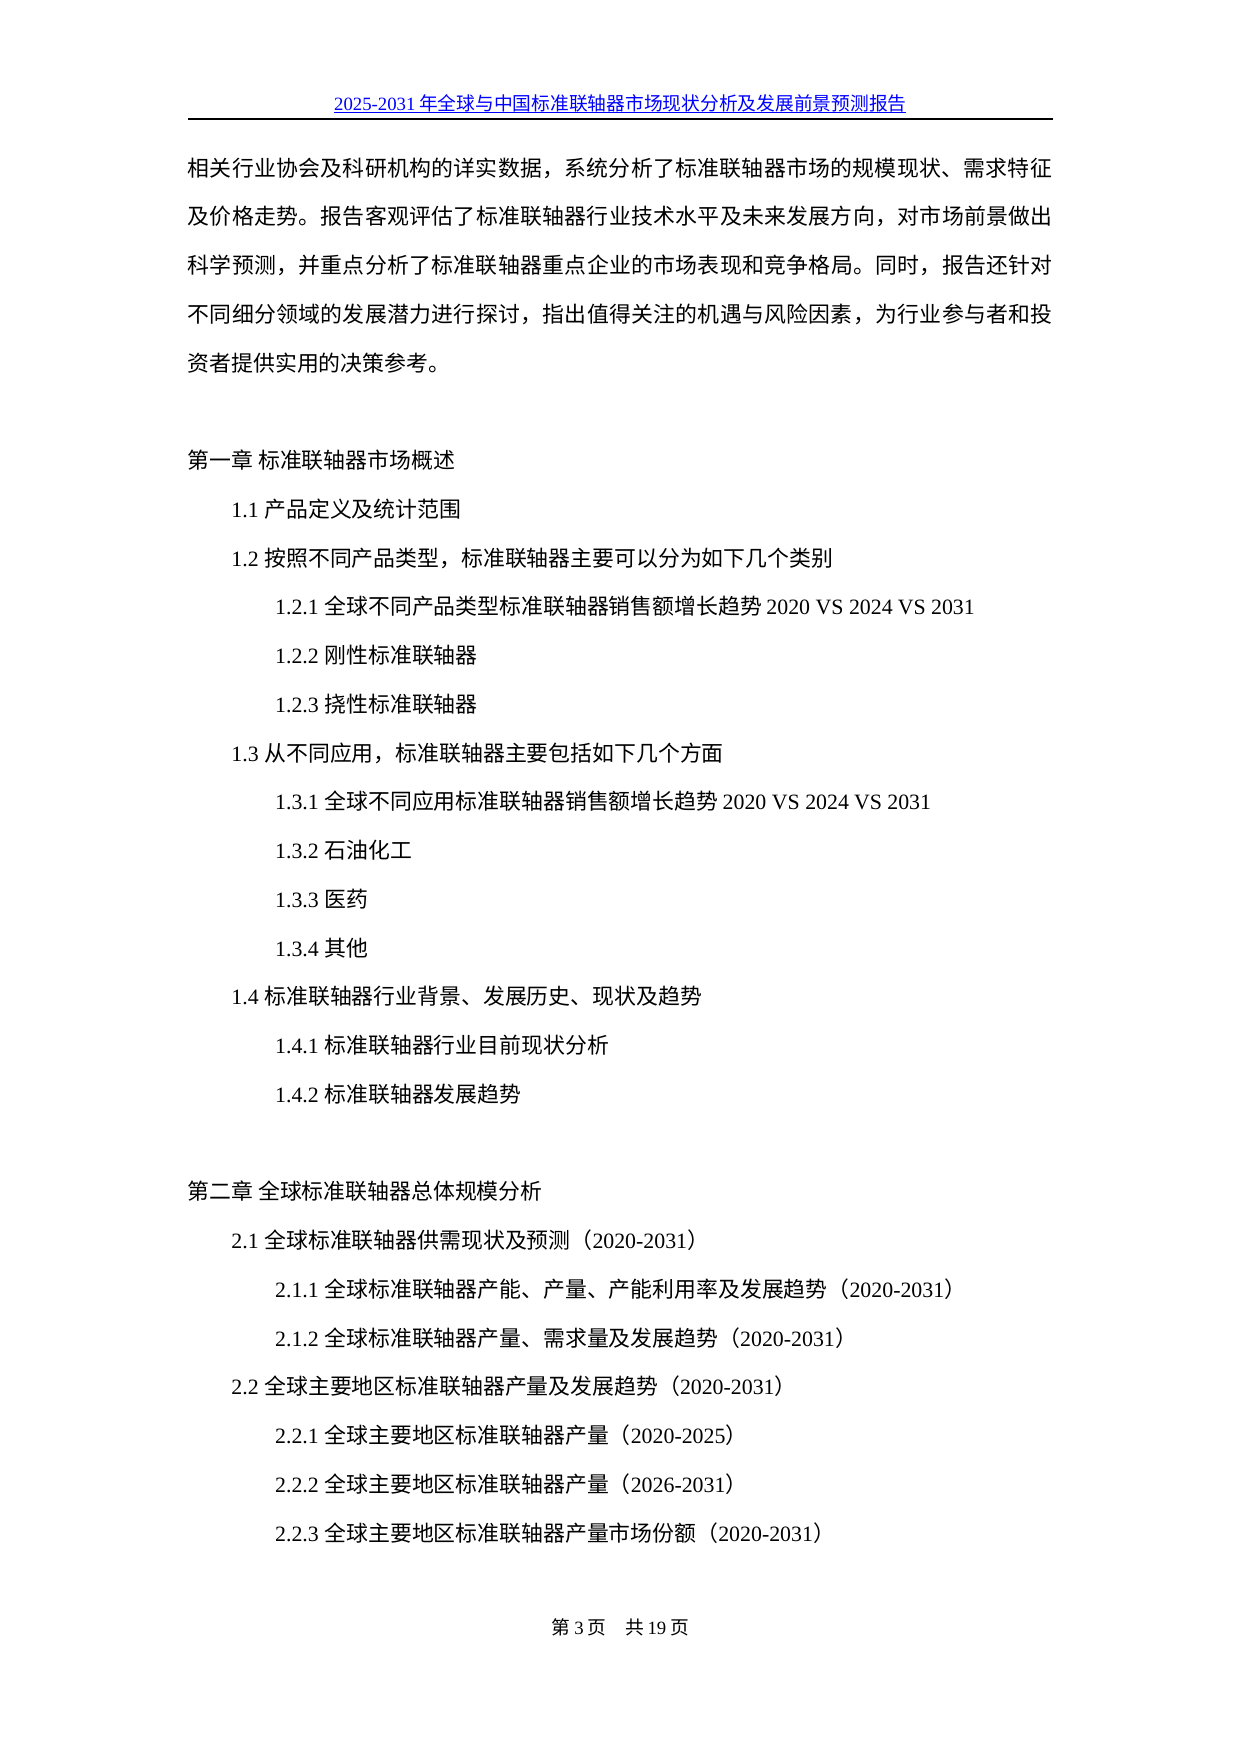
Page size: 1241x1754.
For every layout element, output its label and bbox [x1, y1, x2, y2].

text [187, 150, 1053, 1548]
